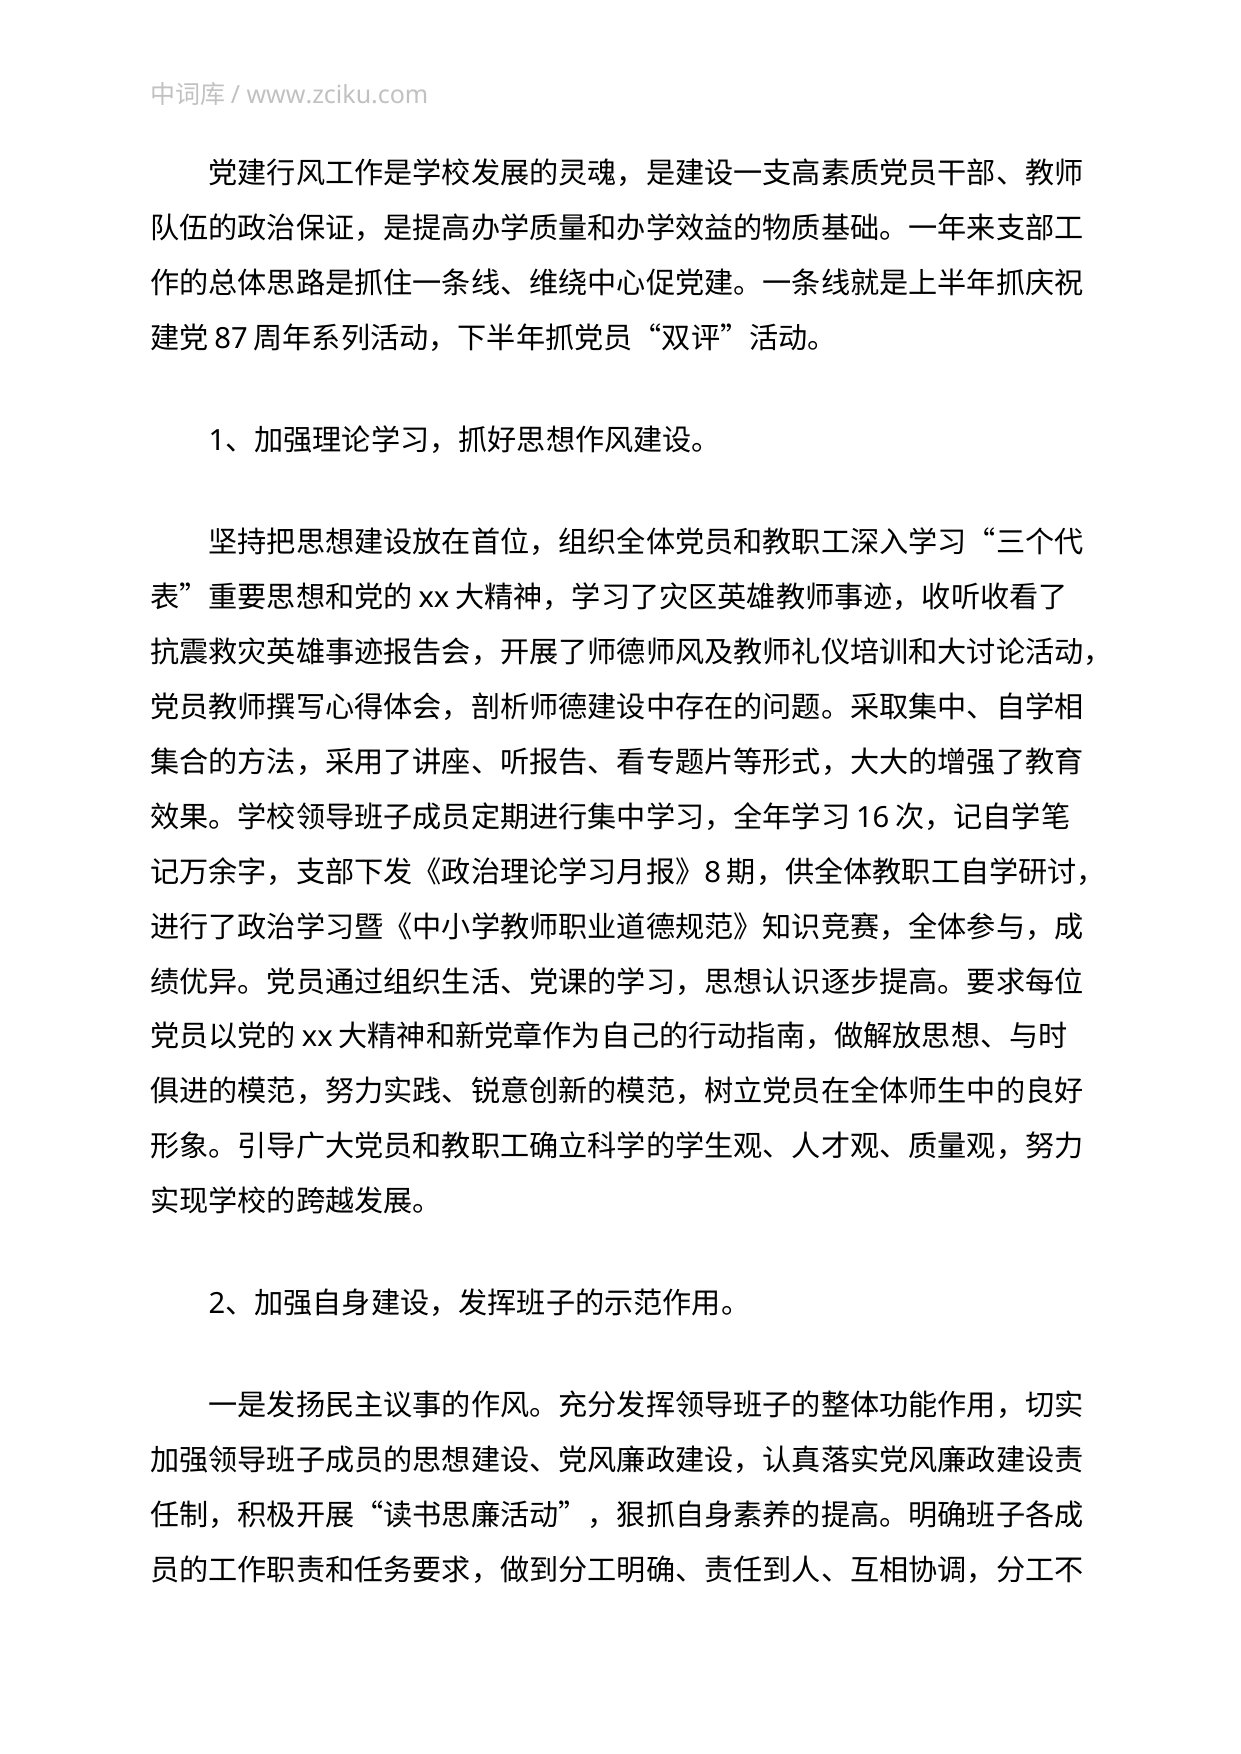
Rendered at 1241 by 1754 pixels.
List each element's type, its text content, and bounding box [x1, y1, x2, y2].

text 坚持把思想建设放在首位，组织全体党员和教职工深入学习“三个代表”重要思想和党的xx大精神，学习了灾区英雄教师事迹，收听收看了抗震救灾英雄事迹报告会，开展了师德师风及教师礼仪培训和大讨论活动，党员教师撰写心得体会，剖析师德建设中存在的问题。采取集中、自学相集合的方法，采用了讲座、听报告、看专题片等形式，大大的增强了教育效果。学校领导班子成员定期进行集中学习，全年学习16次，记自学笔记万余字，支部下发《政治理论学习月报》8期，供全体教职工自学研讨，进行了政治学习暨《中小学教师职业道德规范》知识竞赛，全体参与，成绩优异。党员通过组织生活、党课的学习，思想认识逐步提高。要求每位党员以党的xx大精神和新党章作为自己的行动指南，做解放思想、与时俱进的模范，努力实践、锐意创新的模范，树立党员在全体师生中的良好形象。引导广大党员和教职工确立科学的学生观、人才观、质量观，努力实现学校的跨越发展。 [150, 519, 1090, 1220]
text 党建行风工作是学校发展的灵魂，是建设一支高素质党员干部、教师队伍的政治保证，是提高办学质量和办学效益的物质基础。一年来支部工作的总体思路是抓住一条线、维绕中心促党建。一条线就是上半年抓庆祝建党87周年系列活动，下半年抓党员“双评”活动。 [150, 150, 1090, 357]
text 1、加强理论学习，抓好思想作风建设。 [150, 417, 1090, 459]
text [150, 1382, 1090, 1588]
text 2、加强自身建设，发挥班子的示范作用。 [150, 1279, 1090, 1322]
